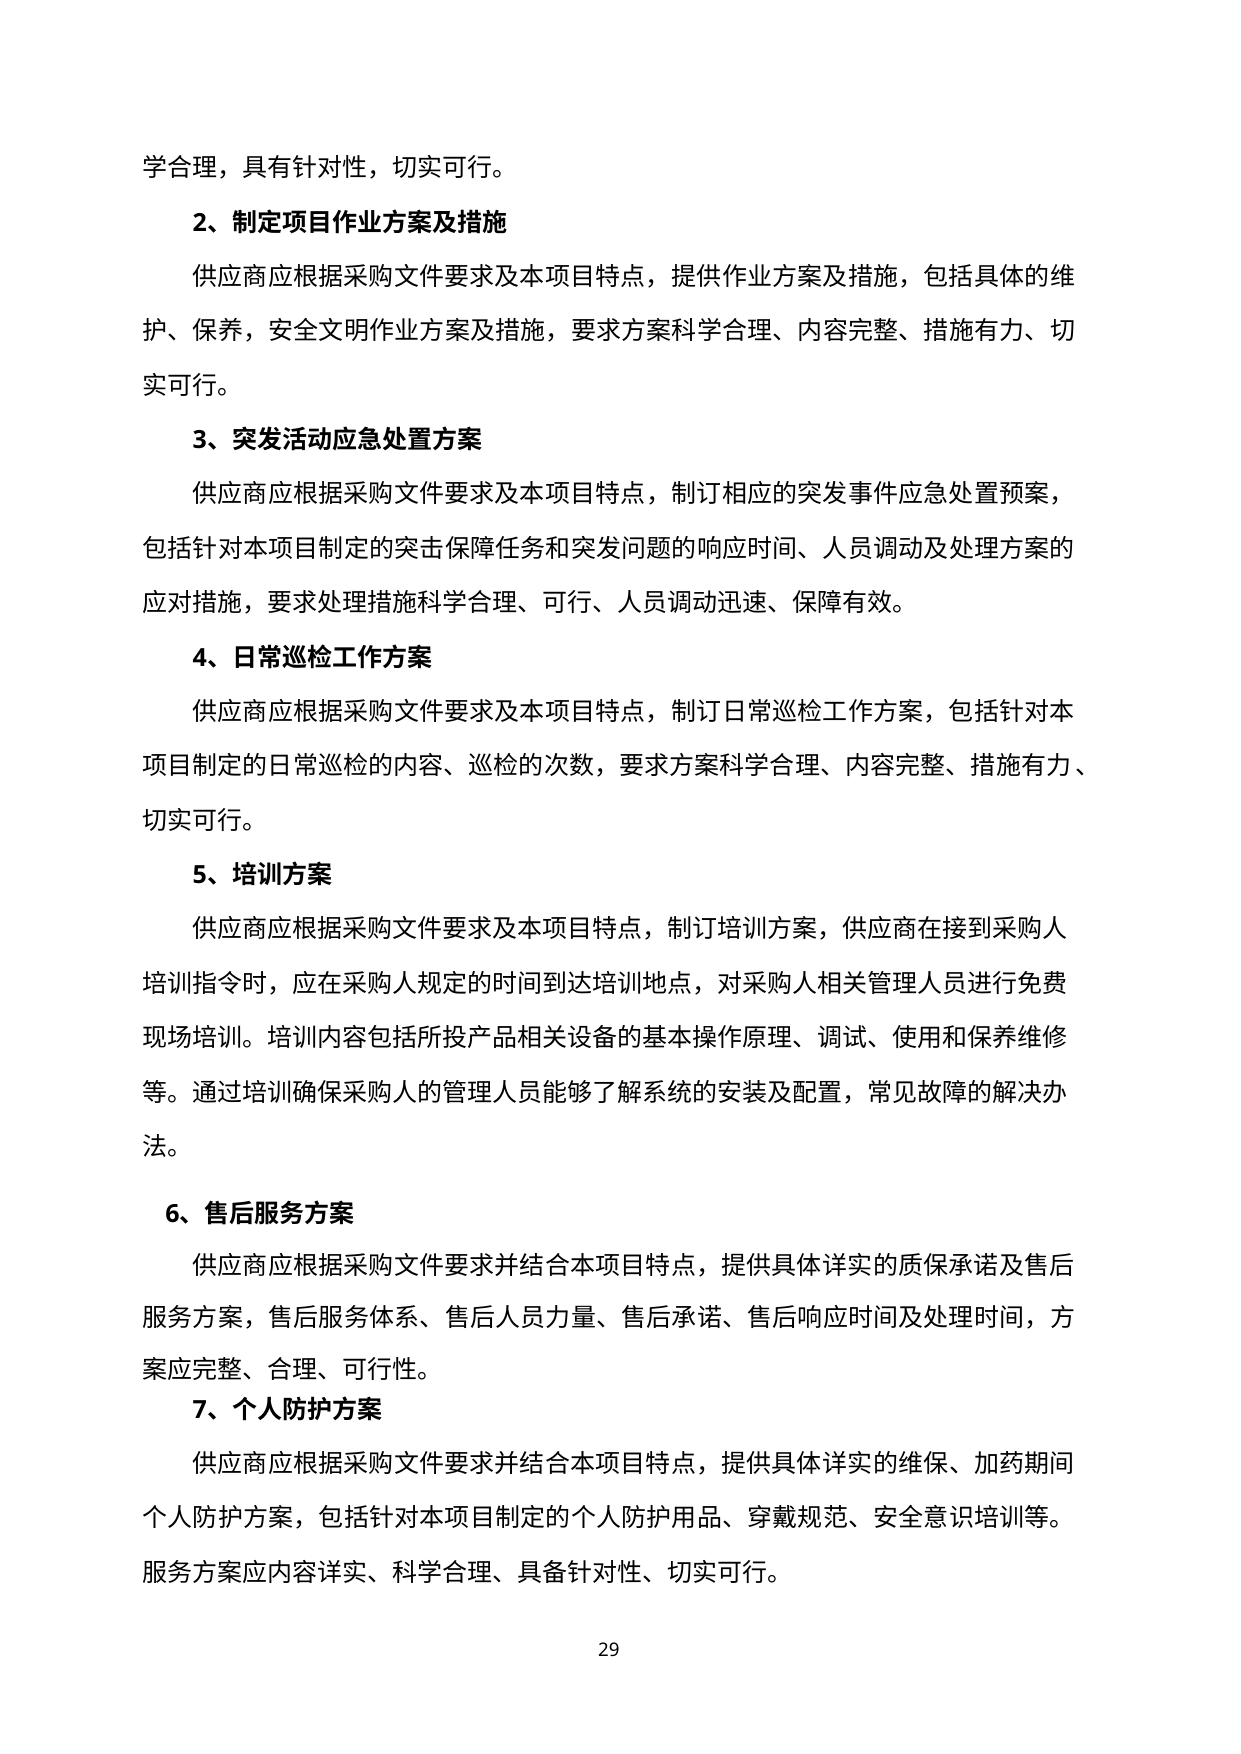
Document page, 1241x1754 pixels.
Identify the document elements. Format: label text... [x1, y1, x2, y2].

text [142, 148, 1075, 184]
text 3、突发活动应急处置方案 [142, 419, 1075, 456]
text 6、售后服务方案 [142, 1181, 1075, 1233]
text 7、个人防护方案 [142, 1389, 1075, 1425]
text 供应商应根据采购文件要求及本项目特点，制订日常巡检工作方案，包括针对本项目制定的日常巡检的内容、巡检的次数，要求方案科学合理、内容完整、措施有力、切实可行。 [142, 691, 1075, 836]
text 5、培训方案 [142, 854, 1075, 891]
text 4、日常巡检工作方案 [142, 637, 1075, 673]
text 供应商应根据采购文件要求并结合本项目特点，提供具体详实的质保承诺及售后服务方案，售后服务体系、售后人员力量、售后承诺、售后响应时间及处理时间，方案应完整、合理、可行性。 [142, 1233, 1075, 1389]
text 供应商应根据采购文件要求及本项目特点，制订相应的突发事件应急处置预案，包括针对本项目制定的突击保障任务和突发问题的响应时间、人员调动及处理方案的应对措施，要求处理措施科学合理、可行、人员调动迅速、保障有效。 [142, 474, 1075, 619]
text 供应商应根据采购文件要求并结合本项目特点，提供具体详实的维保、加药期间个人防护方案，包括针对本项目制定的个人防护用品、穿戴规范、安全意识培训等。服务方案应内容详实、科学合理、具备针对性、切实可行。 [142, 1443, 1075, 1588]
text 供应商应根据采购文件要求及本项目特点，制订培训方案，供应商在接到采购人培训指令时，应在采购人规定的时间到达培训地点，对采购人相关管理人员进行免费现场培训。培训内容包括所投产品相关设备的基本操作原理、调试、使用和保养维修等。通过培训确保采购人的管理人员能够了解系统的安装及配置，常见故障的解决办法。 [142, 909, 1075, 1163]
text 2、制定项目作业方案及措施 [142, 202, 1075, 238]
text 供应商应根据采购文件要求及本项目特点，提供作业方案及措施，包括具体的维护、保养，安全文明作业方案及措施，要求方案科学合理、内容完整、措施有力、切实可行。 [142, 256, 1075, 401]
